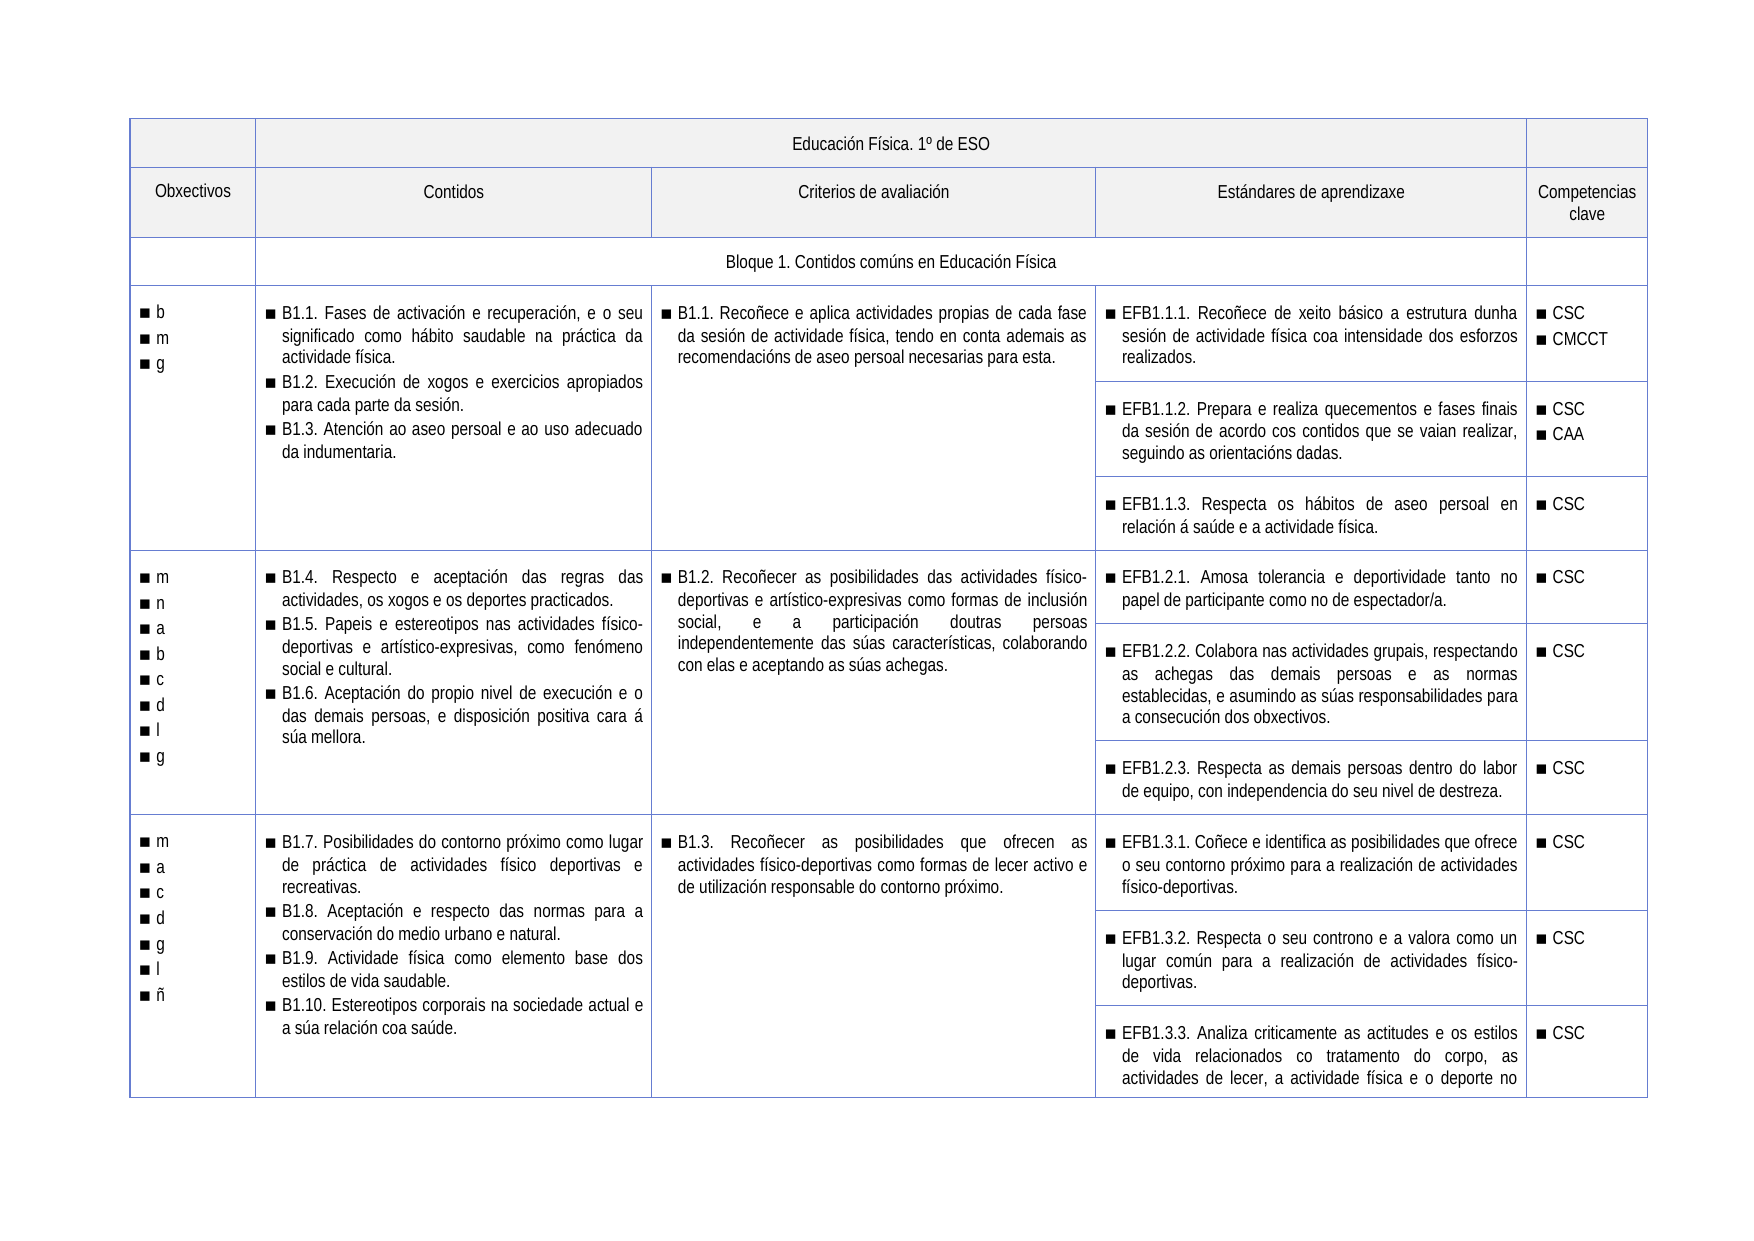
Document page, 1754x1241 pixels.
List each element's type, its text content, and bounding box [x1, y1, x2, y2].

table_cell m n a b c d l g [131, 551, 255, 814]
table_cell CSC [1527, 815, 1647, 910]
table_cell B1.4. Respecto e aceptación das regras das actividades, os xogos e os deportes practicados. B1.5. Papeis e estereotipos nas actividades físico-deportivas e artístico-expresivas, como fenómeno social e cultural. B1.6. Aceptación do propio nivel de execución e o das demais persoas, e disposición positiva cara á súa mellora. [256, 551, 651, 814]
table_cell EFB1.2.1. Amosa tolerancia e deportividade tanto no papel de participante como no de espectador/a. [1096, 551, 1526, 623]
table_cell B1.7. Posibilidades do contorno próximo como lugar de práctica de actividades físico deportivas e recreativas. B1.8. Aceptación e respecto das normas para a conservación do medio urbano e natural. B1.9. Actividade física como elemento base dos estilos de vida saudable. B1.10. Estereotipos corporais na sociedade actual e a súa relación coa saúde. [256, 815, 651, 1097]
table_cell m a c d g l ñ [131, 815, 255, 1097]
table_cell Obxectivos [131, 168, 255, 237]
table_cell CSC [1527, 911, 1647, 1005]
table_cell Competencias clave [1527, 168, 1647, 237]
table_header [1527, 119, 1647, 167]
table_cell CSC [1527, 741, 1647, 814]
table_cell EFB1.1.3. Respecta os hábitos de aseo persoal en relación á saúde e a actividade física. [1096, 477, 1526, 550]
table_cell b m g [131, 286, 255, 550]
table_cell EFB1.1.2. Prepara e realiza quecementos e fases finais da sesión de acordo cos contidos que se vaian realizar, seguindo as orientacións dadas. [1096, 382, 1526, 476]
table_cell EFB1.2.2. Colabora nas actividades grupais, respectando as achegas das demais persoas e as normas establecidas, e asumindo as súas responsabilidades para a consecución dos obxectivos. [1096, 624, 1526, 740]
table_cell EFB1.3.2. Respecta o seu controno e a valora como un lugar común para a realización de actividades físico-deportivas. [1096, 911, 1526, 1005]
table_cell CSC [1527, 477, 1647, 550]
table_cell Criterios de avaliación [652, 168, 1095, 237]
table_cell CSC [1527, 624, 1647, 740]
table_cell [131, 238, 255, 285]
table_cell CSC CMCCT [1527, 286, 1647, 381]
table_cell Bloque 1. Contidos comúns en Educación Física [256, 238, 1526, 285]
table_cell [1527, 238, 1647, 285]
table_cell Contidos [256, 168, 651, 237]
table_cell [1096, 1006, 1526, 1097]
table_cell CSC [1527, 1006, 1647, 1097]
table_header [131, 119, 255, 167]
table_cell B1.1. Recoñece e aplica actividades propias de cada fase da sesión de actividade física, tendo en conta ademais as recomendacións de aseo persoal necesarias para esta. [652, 286, 1095, 550]
table_cell Estándares de aprendizaxe [1096, 168, 1526, 237]
table_header Educación Física. 1º de ESO [256, 119, 1526, 167]
table_cell EFB1.2.3. Respecta as demais persoas dentro do labor de equipo, con independencia do seu nivel de destreza. [1096, 741, 1526, 814]
table_cell B1.2. Recoñecer as posibilidades das actividades físico-deportivas e artístico-expresivas como formas de inclusión social, e a participación doutras persoas independentemente das súas características, colaborando con elas e aceptando as súas achegas. [652, 551, 1095, 814]
table_cell EFB1.3.1. Coñece e identifica as posibilidades que ofrece o seu contorno próximo para a realización de actividades físico-deportivas. [1096, 815, 1526, 910]
table_cell B1.1. Fases de activación e recuperación, e o seu significado como hábito saudable na práctica da actividade física. B1.2. Execución de xogos e exercicios apropiados para cada parte da sesión. B1.3. Atención ao aseo persoal e ao uso adecuado da indumentaria. [256, 286, 651, 550]
table_cell CSC [1527, 551, 1647, 623]
table_cell CSC CAA [1527, 382, 1647, 476]
table_cell EFB1.1.1. Recoñece de xeito básico a estrutura dunha sesión de actividade física coa intensidade dos esforzos realizados. [1096, 286, 1526, 381]
table_cell B1.3. Recoñecer as posibilidades que ofrecen as actividades físico-deportivas como formas de lecer activo e de utilización responsable do contorno próximo. [652, 815, 1095, 1097]
